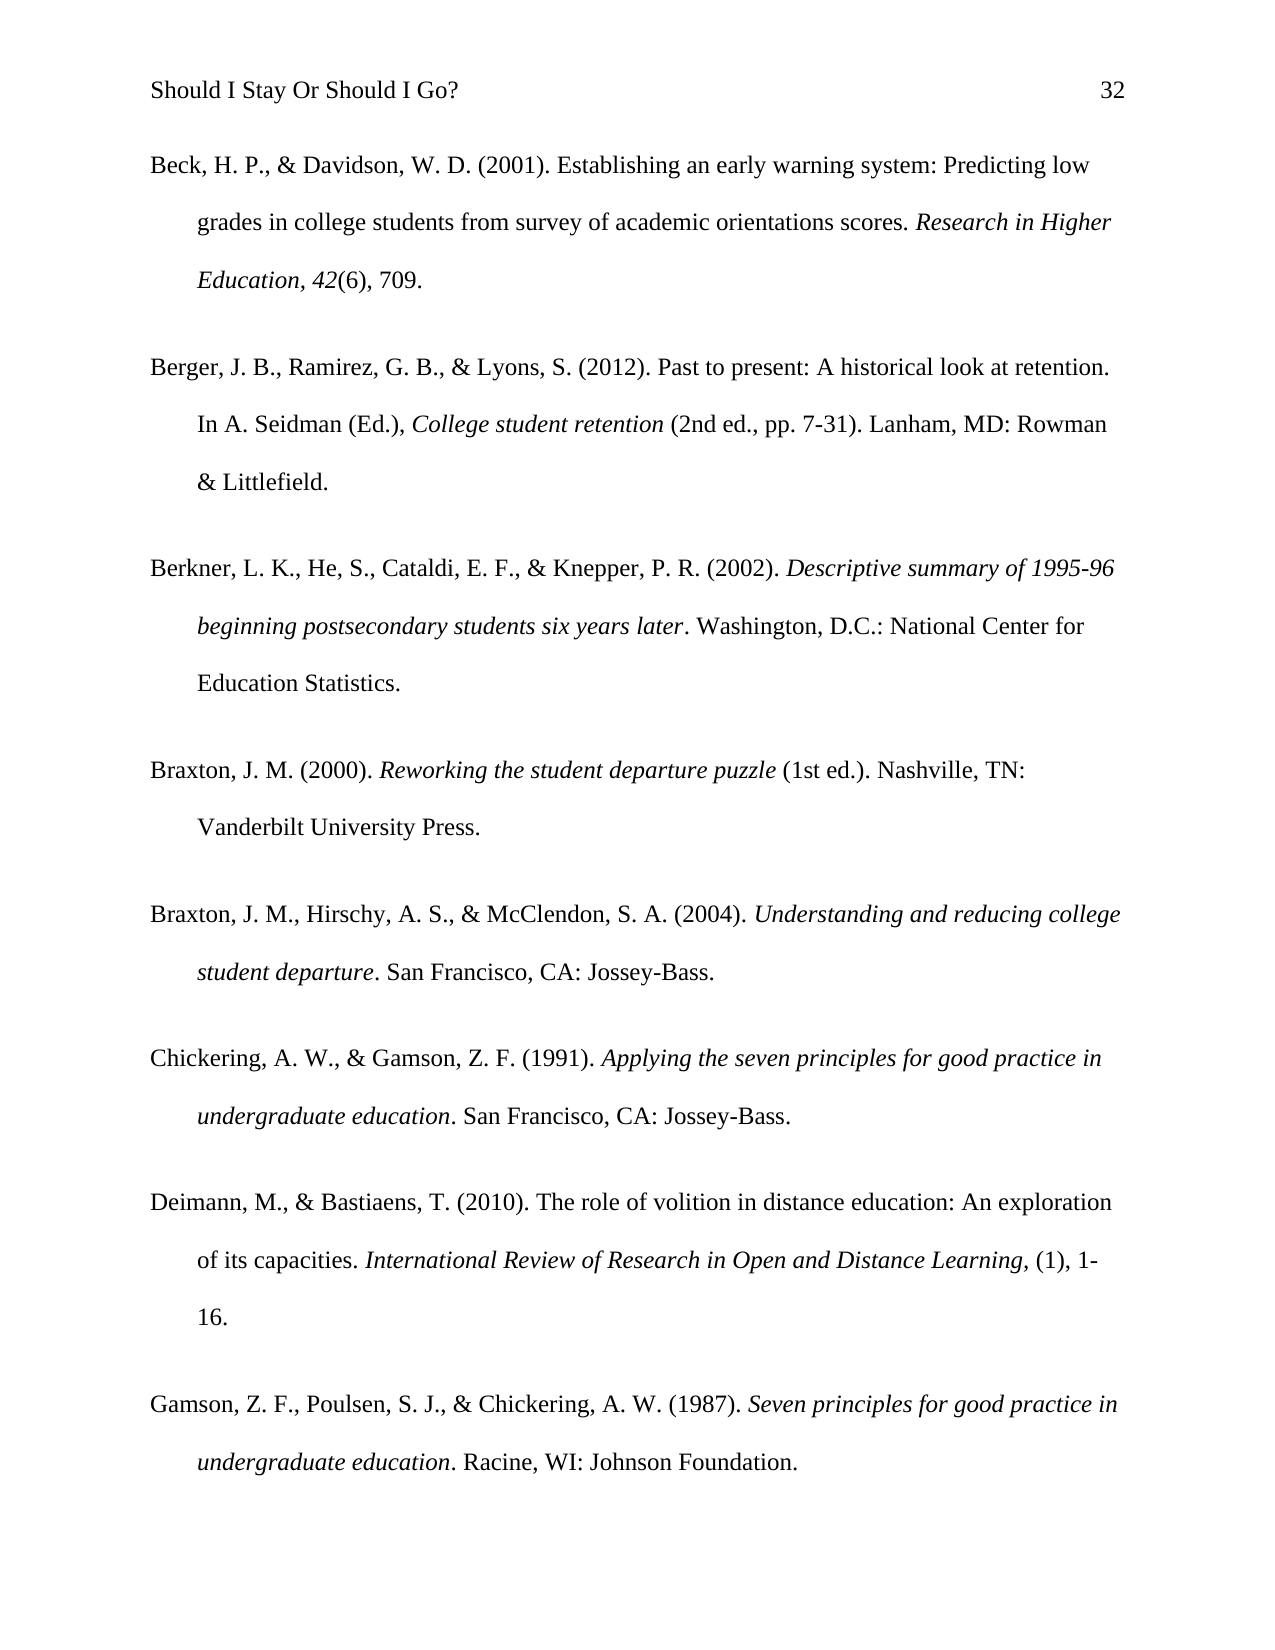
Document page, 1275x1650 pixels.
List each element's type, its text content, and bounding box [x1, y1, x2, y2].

text Braxton, J. M. (2000). Reworking the student departure puzzle (1st ed.). Nashville, TN: Vanderbilt University Press. [150, 755, 1125, 841]
text Berkner, L. K., He, S., Cataldi, E. F., & Knepper, P. R. (2002). Descriptive summary of 1995-96 beginning postsecondary students six years later. Washington, D.C.: National Center for Education Statistics. [150, 553, 1125, 697]
text Beck, H. P., & Davidson, W. D. (2001). Establishing an early warning system: Predicting low grades in college students from survey of academic orientations scores. Research in Higher Education, 42(6), 709. [150, 150, 1125, 294]
text Berger, J. B., Ramirez, G. B., & Lyons, S. (2012). Past to present: A historical look at retention. In A. Seidman (Ed.), College student retention (2nd ed., pp. 7-31). Lanham, MD: Rowman & Littlefield. [150, 352, 1125, 495]
text Chickering, A. W., & Gamson, Z. F. (1991). Applying the seven principles for good practice in undergraduate education. San Francisco, CA: Jossey-Bass. [150, 1043, 1125, 1129]
text Braxton, J. M., Hirschy, A. S., & McClendon, S. A. (2004). Understanding and reducing college student departure. San Francisco, CA: Jossey-Bass. [150, 899, 1125, 985]
text Gamson, Z. F., Poulsen, S. J., & Chickering, A. W. (1987). Seven principles for good practice in undergraduate education. Racine, WI: Johnson Foundation. [150, 1389, 1125, 1475]
text Deimann, M., & Bastiaens, T. (2010). The role of volition in distance education: An exploration of its capacities. International Review of Research in Open and Distance Learning, (1), 1-16. [150, 1187, 1125, 1331]
